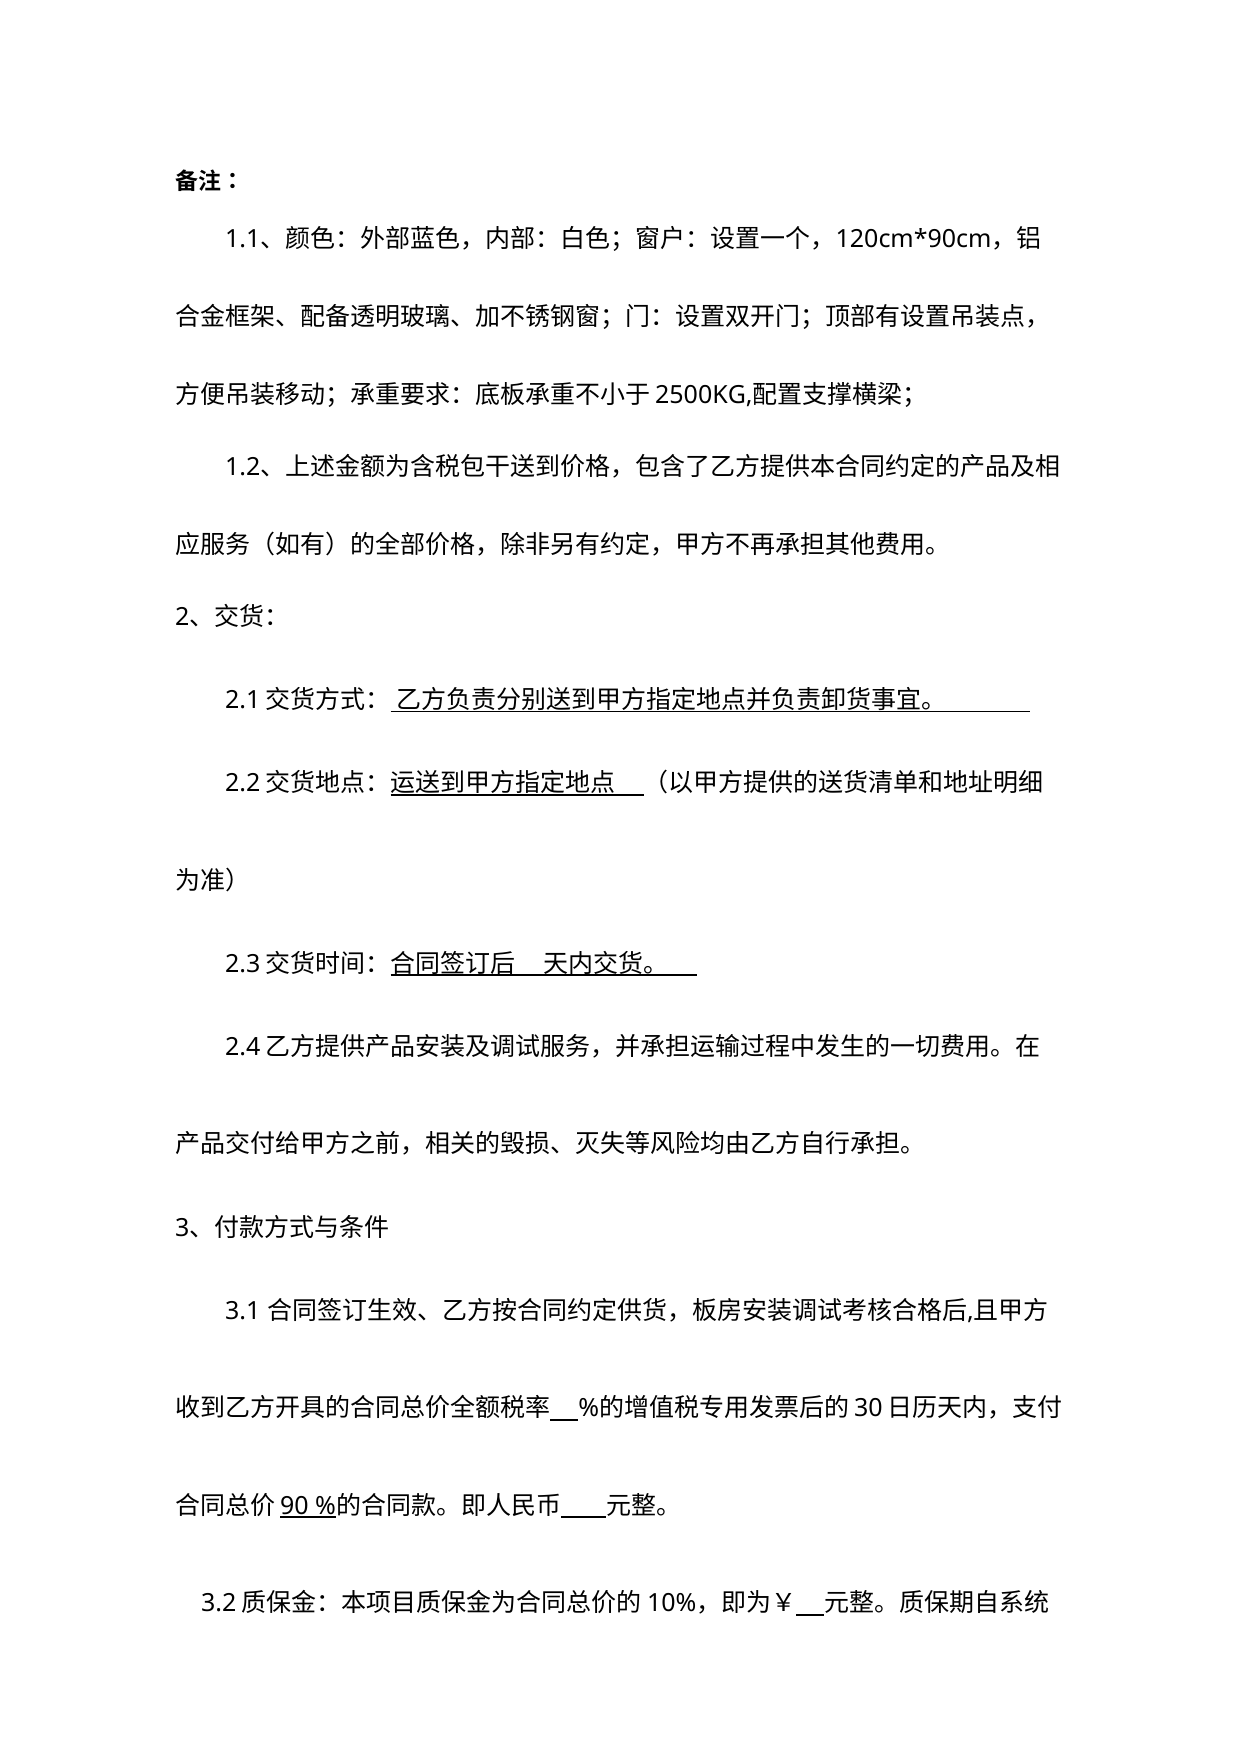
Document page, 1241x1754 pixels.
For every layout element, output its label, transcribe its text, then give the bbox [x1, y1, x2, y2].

text 备注： [175, 165, 1065, 197]
text 2.2交货地点：运送到甲方指定地点 （以甲方提供的送货清单和地址明细为准） [175, 748, 1065, 911]
text 2.1交货方式： 乙方负责分别送到甲方指定地点并负责卸货事宜。 [175, 665, 1065, 730]
text 2、交货： [175, 582, 1065, 647]
text 3、付款方式与条件 [175, 1193, 1065, 1258]
text 2.3交货时间：合同签订后 天内交货。 [175, 929, 1065, 994]
text 2.4乙方提供产品安装及调试服务，并承担运输过程中发生的一切费用。在产品交付给甲方之前，相关的毁损、灭失等风险均由乙方自行承担。 [175, 1012, 1065, 1174]
text 1.1、颜色：外部蓝色，内部：白色；窗户：设置一个，120cm*90cm，铝合金框架、配备透明玻璃、加不锈钢窗；门：设置双开门；顶部有设置吊装点，方便吊装移动；承重要求：底板承重不小于2500KG,配置支撑横梁； [175, 204, 1065, 425]
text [175, 1276, 1065, 1633]
text 1.2、上述金额为含税包干送到价格，包含了乙方提供本合同约定的产品及相应服务（如有）的全部价格，除非另有约定，甲方不再承担其他费用。 [175, 432, 1065, 575]
